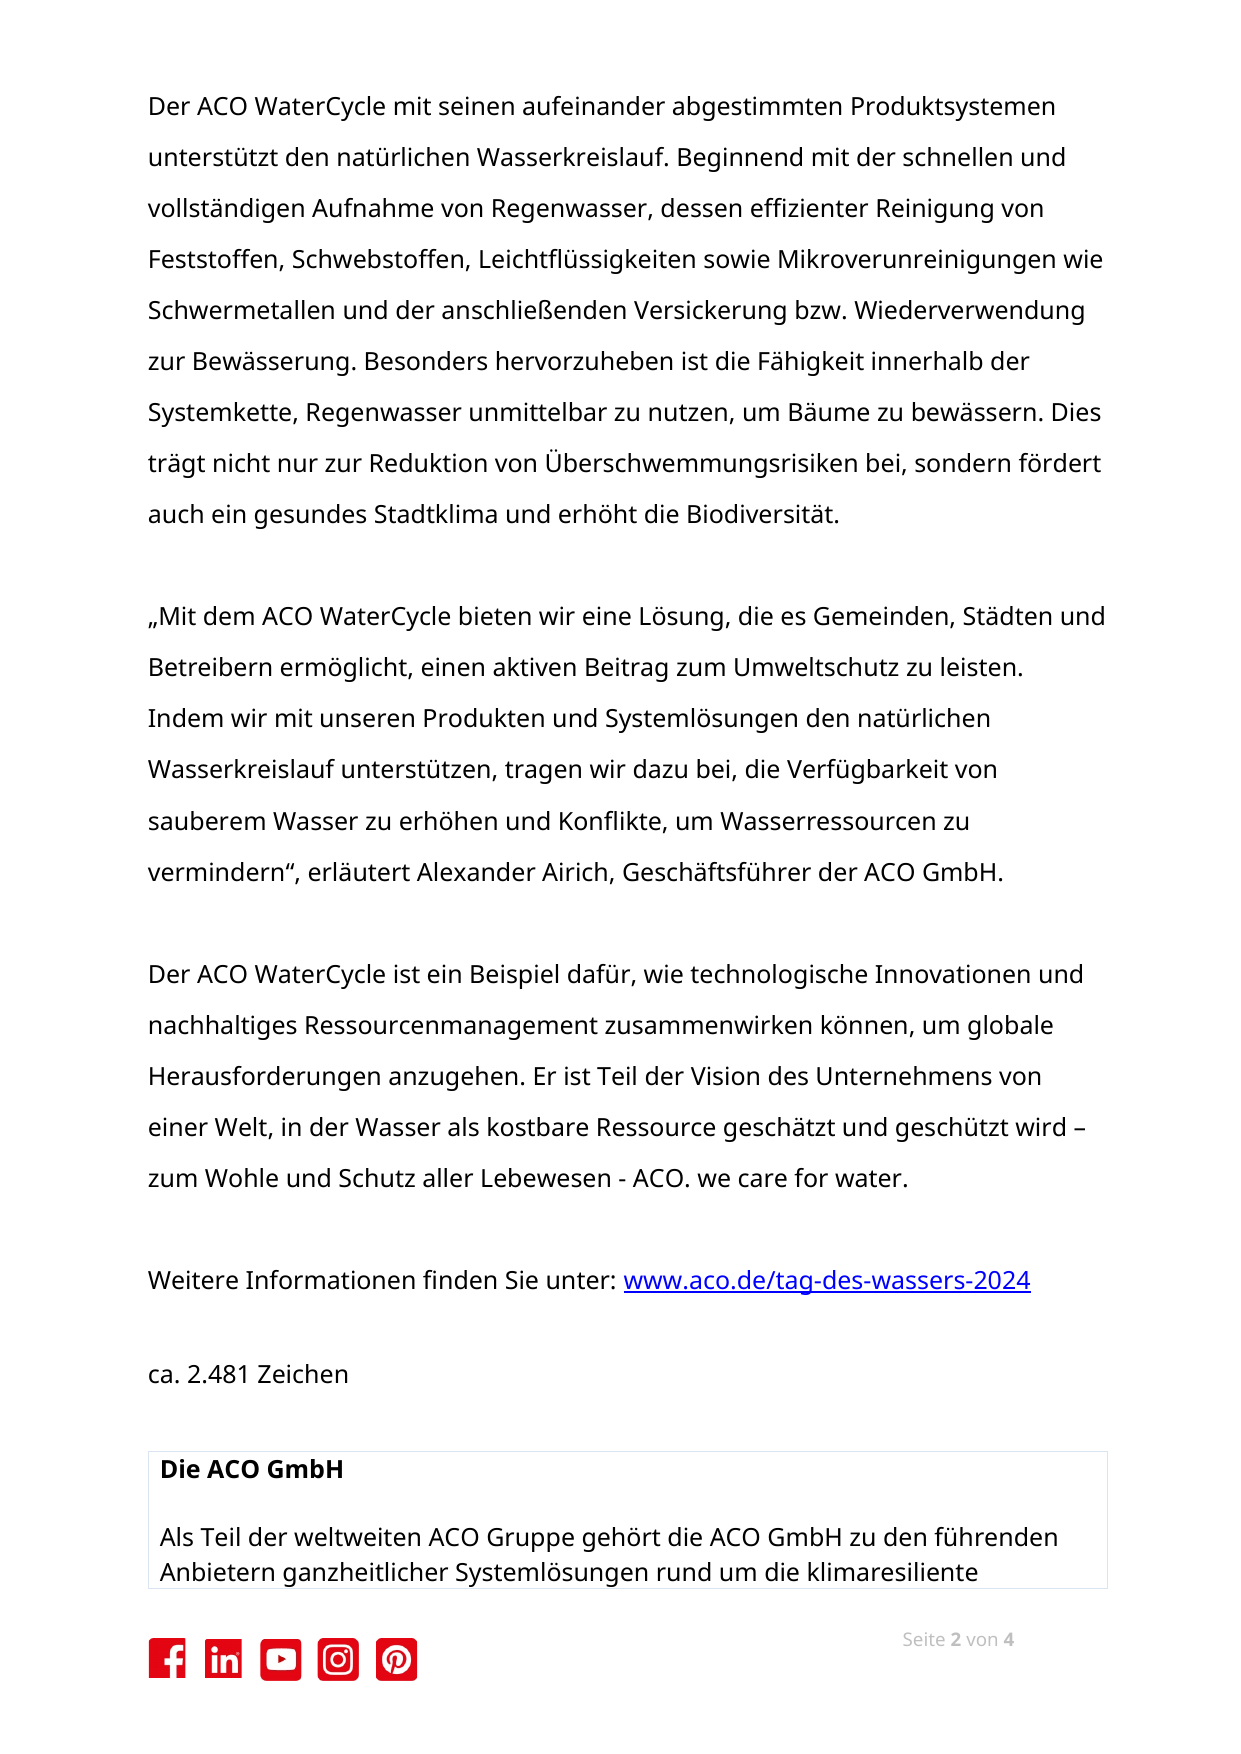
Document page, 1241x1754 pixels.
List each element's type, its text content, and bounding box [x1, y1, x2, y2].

picture [317, 1638, 359, 1681]
picture [376, 1638, 418, 1681]
text Der ACO WaterCycle ist ein Beispiel dafür, wie technologische Innovationen und nachhaltiges Ressourcenmanagement zusammenwirken können, um globale Herausforderungen anzugehen. Er ist Teil der Vision des Unternehmens von einer Welt, in der Wasser als kostbare Ressource geschätzt und geschützt wird – zum Wohle und Schutz aller Lebewesen - ACO. we care for water. [148, 956, 1107, 1194]
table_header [149, 1452, 1107, 1588]
text Weitere Informationen finden Sie unter: www.aco.de/tag-des-wassers-2024 [148, 1263, 1107, 1297]
text „Mit dem ACO WaterCycle bieten wir eine Lösung, die es Gemeinden, Städten und Betreibern ermöglicht, einen aktiven Beitrag zum Umweltschutz zu leisten. Indem wir mit unseren Produkten und Systemlösungen den natürlichen Wasserkreislauf unterstützen, tragen wir dazu bei, die Verfügbarkeit von sauberem Wasser zu erhöhen und Konflikte, um Wasserressourcen zu vermindern“, erläutert Alexander Airich, Geschäftsführer der ACO GmbH. [148, 599, 1107, 888]
text ca. 2.481 Zeichen [148, 1357, 1107, 1391]
text Feststoffen, Schwebstoffen, Leichtflüssigkeiten sowie Mikroverunreinigungen wie Schwermetallen und der anschließenden Versickerung bzw. Wiederverwendung zur Bewässerung. Besonders hervorzuheben ist die Fähigkeit innerhalb der Systemkette, Regenwasser unmittelbar zu nutzen, um Bäume zu bewässern. Dies trägt nicht nur zur Reduktion von Überschwemmungsrisiken bei, sondern fördert auch ein gesundes Stadtklima und erhöht die Biodiversität. [148, 242, 1107, 531]
text Der ACO WaterCycle mit seinen aufeinander abgestimmten Produktsystemen unterstützt den natürlichen Wasserkreislauf. Beginnend mit der schnellen und vollständigen Aufnahme von Regenwasser, dessen effizienter Reinigung von [148, 89, 1107, 225]
picture [147, 1638, 186, 1677]
picture [260, 1639, 302, 1681]
picture [203, 1639, 242, 1677]
